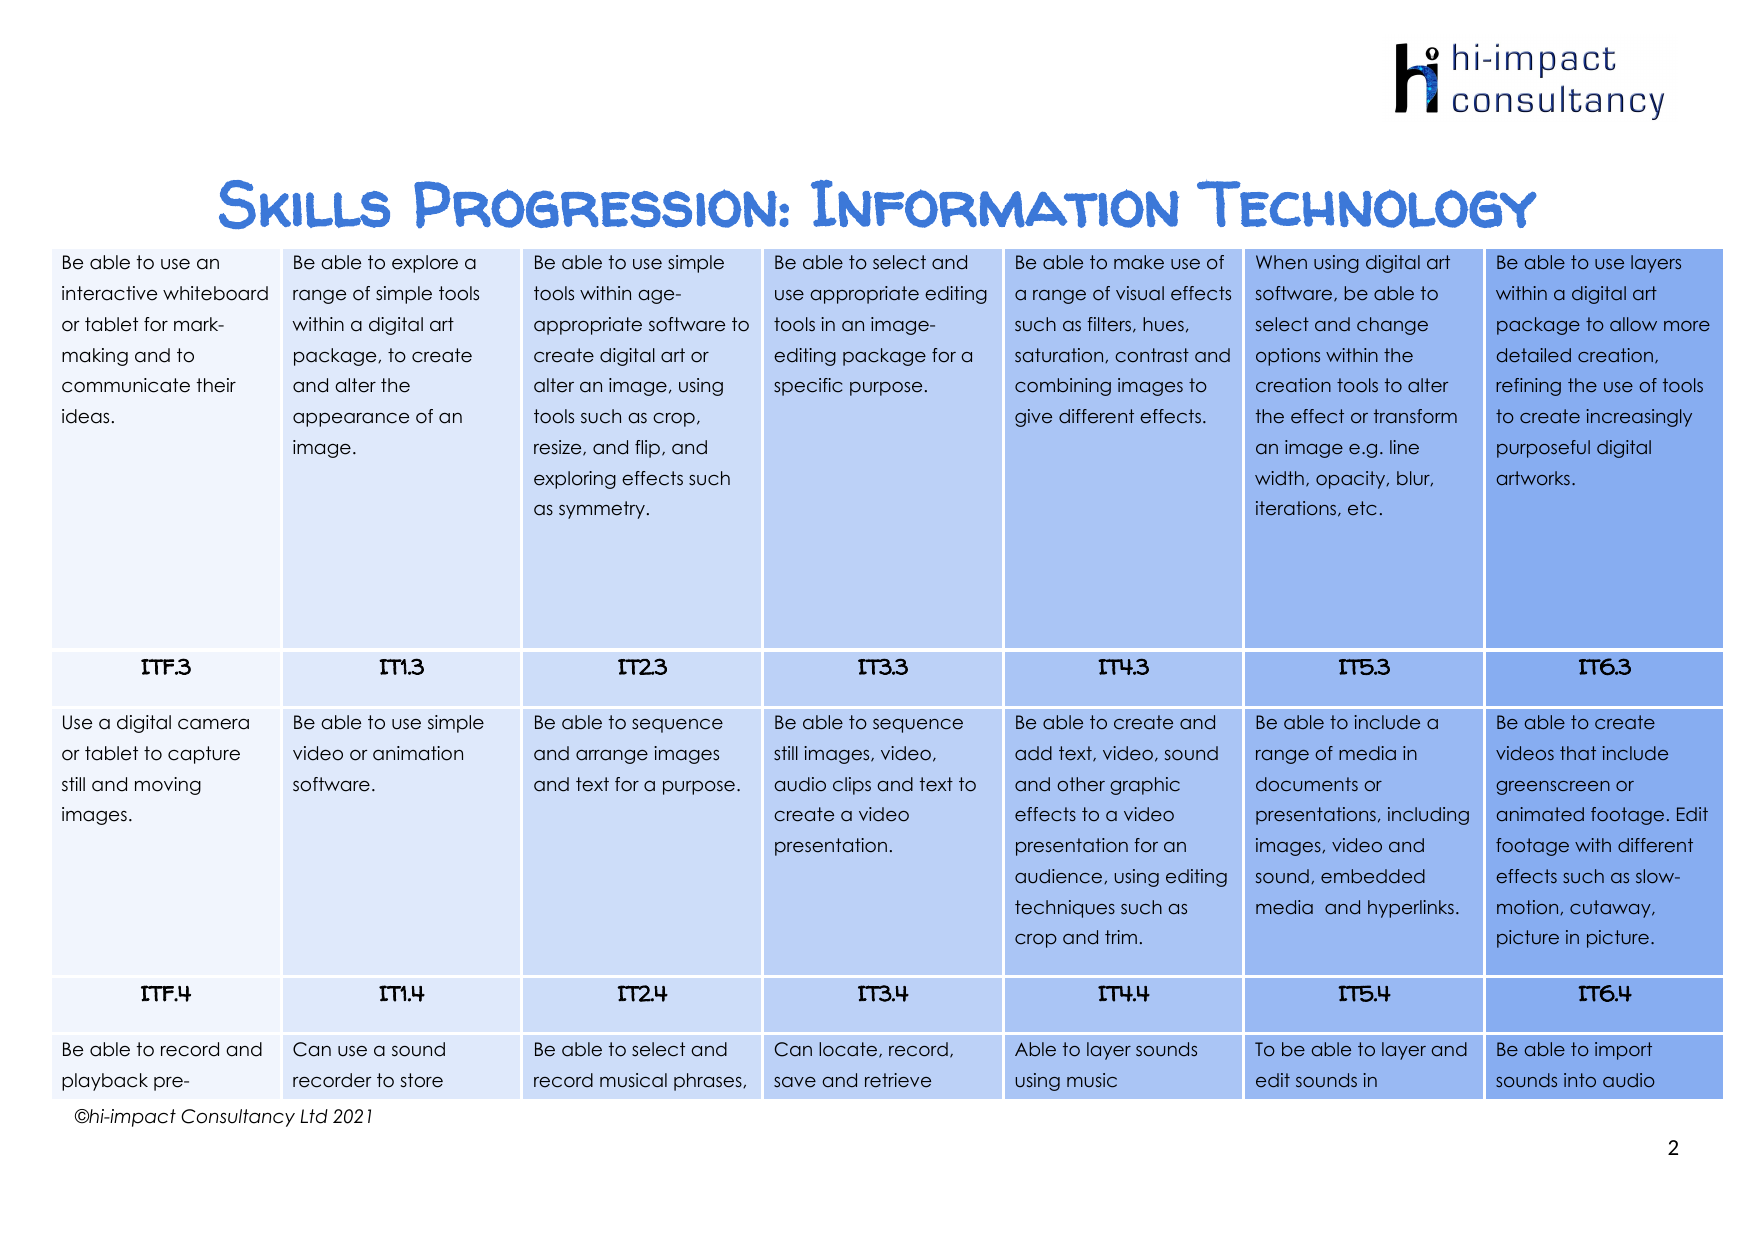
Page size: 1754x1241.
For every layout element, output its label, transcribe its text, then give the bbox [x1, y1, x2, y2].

table_cell To be able to layer and edit sounds in appropriate sound editing software. [1245, 1035, 1483, 1099]
table_cell Be able to record and playback pre-recorded sounds and speech using age-appropriate software or other recording devices. [52, 1035, 280, 1099]
table_cell Be able to sequence still images, video, audio clips and text to create a video presentation. [764, 709, 1002, 975]
table_cell IT3.3 [764, 652, 1002, 706]
table_cell Be able to use an interactive whiteboard or tablet for mark-making and to communicate their ideas. [52, 249, 280, 648]
table_cell IT6.4 [1486, 978, 1723, 1032]
table_cell Be able to import sounds into audio editing software, layering and editing to refine their work. [1486, 1035, 1723, 1099]
table_cell IT2.3 [523, 652, 761, 706]
table_cell IT1.3 [283, 652, 520, 706]
table_cell Can locate, record, save and retrieve sounds in multimedia software. [764, 1035, 1002, 1099]
table_cell Be able to create videos that include greenscreen or animated footage. Edit footage with different effects such as slow-motion, cutaway, picture in picture. [1486, 709, 1723, 975]
table_cell Be able to use simple video or animation software. [283, 709, 520, 975]
table_cell IT4.3 [1005, 652, 1242, 706]
table_cell Be able to use layers within a digital art package to allow more detailed creation, refining the use of tools to create increasingly purposeful digital artworks. [1486, 249, 1723, 648]
table_cell Be able to select and record musical phrases, sound-effects or voice-overs to enhance multimedia work. [523, 1035, 761, 1099]
table_cell Be able to use simple tools within age-appropriate software to create digital art or alter an image, using tools such as crop, resize, and flip, and exploring effects such as symmetry. [523, 249, 761, 648]
table_cell Be able to explore a range of simple tools within a digital art package, to create and alter the appearance of an image. [283, 249, 520, 648]
table_cell IT3.4 [764, 978, 1002, 1032]
table_cell Be able to include a range of media in documents or presentations, including images, video and sound, embedded media and hyperlinks. [1245, 709, 1483, 975]
table_cell IT5.3 [1245, 652, 1483, 706]
table_cell ITF.3 [52, 652, 280, 706]
table_cell IT2.4 [523, 978, 761, 1032]
table_cell Be able to create and add text, video, sound and other graphic effects to a video presentation for an audience, using editing techniques such as crop and trim. [1005, 709, 1242, 975]
table_cell When using digital art software, be able to select and change options within the creation tools to alter the effect or transform an image e.g. line width, opacity, blur, iterations, etc. [1245, 249, 1483, 648]
table_cell Can use a sound recorder to store information as sound, and create sounds or music by arranging sound markers. [283, 1035, 520, 1099]
picture [1382, 34, 1679, 122]
table_cell ITF.4 [52, 978, 280, 1032]
table_cell Able to layer sounds using music composition software. [1005, 1035, 1242, 1099]
table_cell IT6.3 [1486, 652, 1723, 706]
table_cell Be able to sequence and arrange images and text for a purpose. [523, 709, 761, 975]
table_cell IT4.4 [1005, 978, 1242, 1032]
table_cell Be able to select and use appropriate editing tools in an image-editing package for a specific purpose. [764, 249, 1002, 648]
table_cell IT1.4 [283, 978, 520, 1032]
table_cell Be able to make use of a range of visual effects such as filters, hues, saturation, contrast and combining images to give different effects. [1005, 249, 1242, 648]
table_cell IT5.4 [1245, 978, 1483, 1032]
table_cell Use a digital camera or tablet to capture still and moving images. [52, 709, 280, 975]
